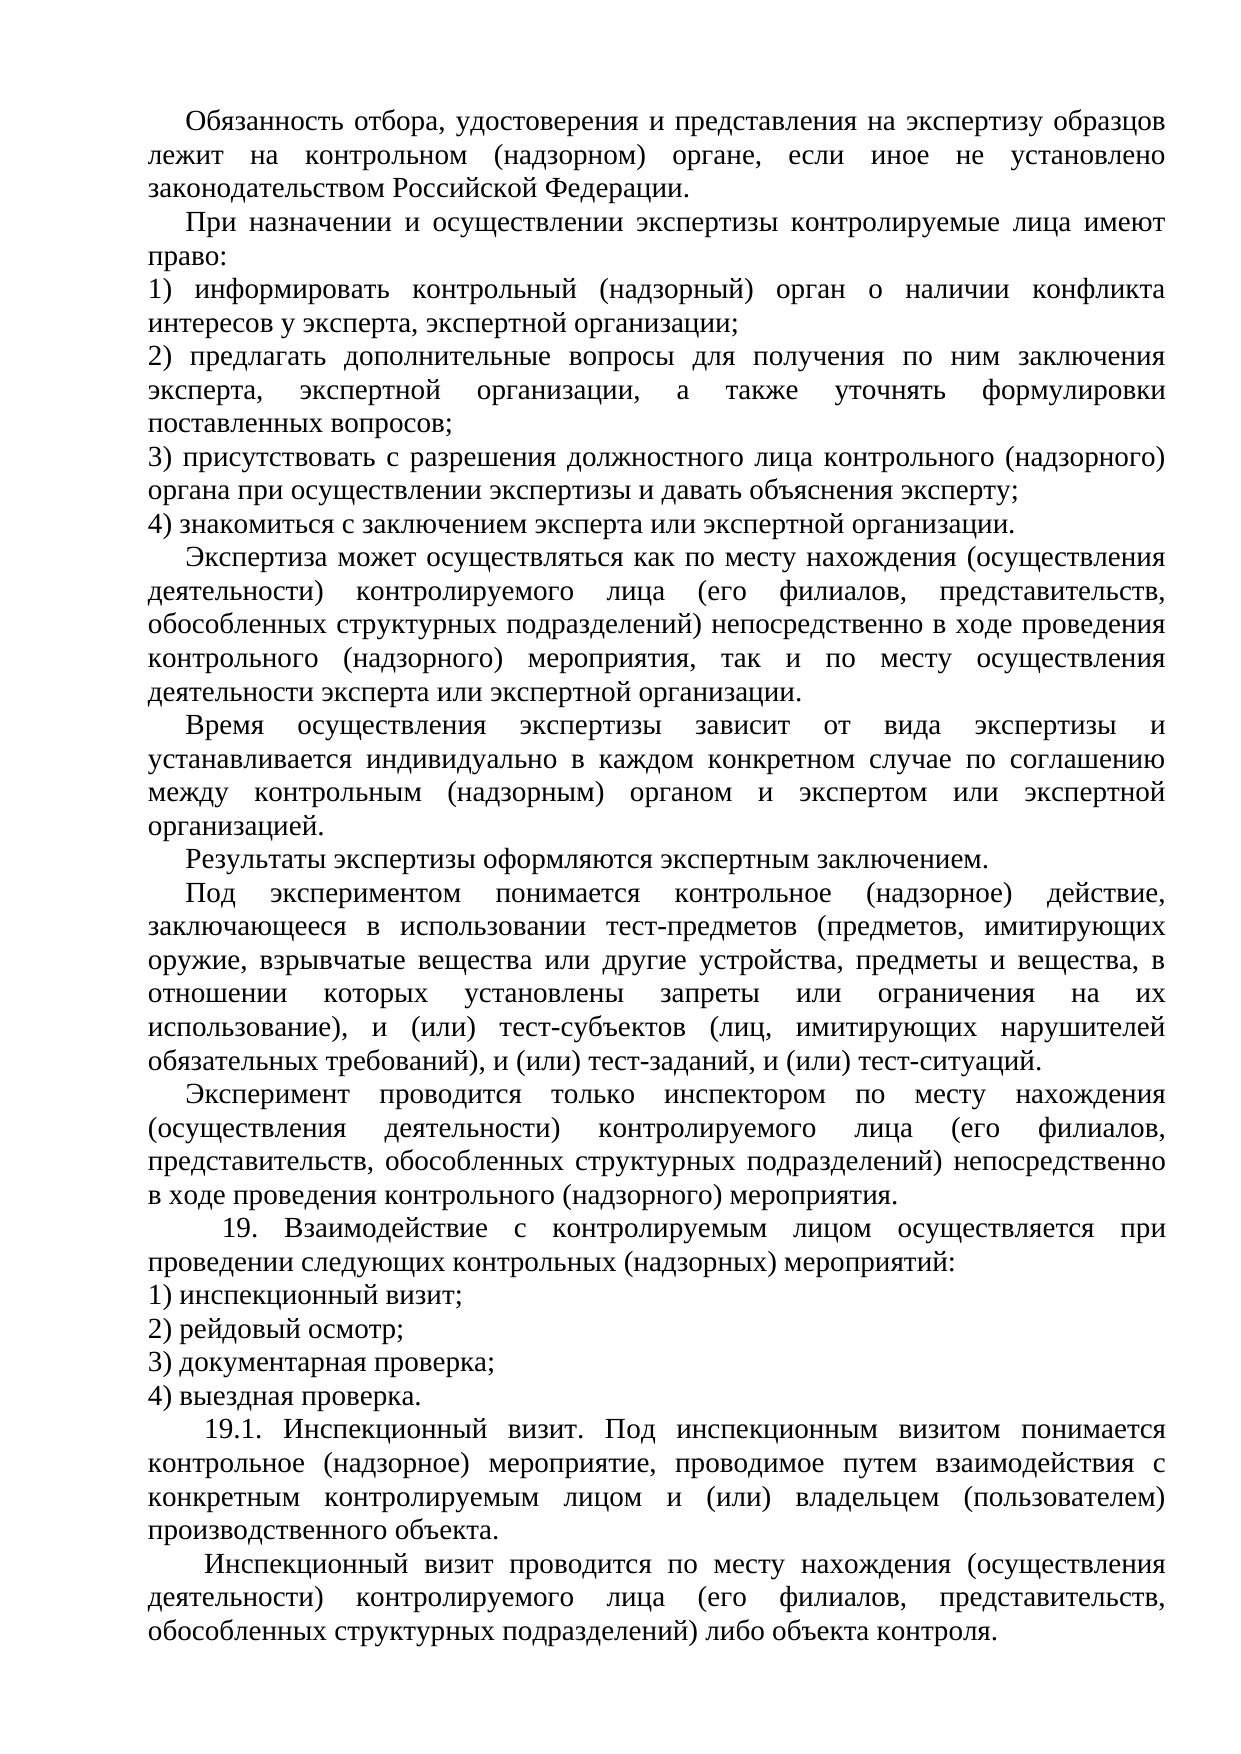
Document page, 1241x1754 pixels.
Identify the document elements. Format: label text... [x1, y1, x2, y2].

text При назначении и осуществлении экспертизы контролируемые лица имеют право: [148, 204, 1167, 271]
text 3) документарная проверка; [148, 1344, 1167, 1378]
text 3) присутствовать с разрешения должностного лица контрольного (надзорного) органа при осуществлении экспертизы и давать объяснения эксперту; [148, 439, 1167, 506]
text Обязанность отбора, удостоверения и представления на экспертизу образцов лежит на контрольном (надзорном) органе, если иное не установлено законодательством Российской Федерации. [148, 103, 1167, 204]
text Экспертиза может осуществляться как по месту нахождения (осуществления деятельности) контролируемого лица (его филиалов, представительств, обособленных структурных подразделений) непосредственно в ходе проведения контрольного (надзорного) мероприятия, так и по месту осуществления деятельности эксперта или экспертной организации. [148, 539, 1167, 707]
text Инспекционный визит проводится по месту нахождения (осуществления деятельности) контролируемого лица (его филиалов, представительств, обособленных структурных подразделений) либо объекта контроля. [148, 1546, 1167, 1646]
text Под экспериментом понимается контрольное (надзорное) действие, заключающееся в использовании тест-предметов (предметов, имитирующих оружие, взрывчатые вещества или другие устройства, предметы и вещества, в отношении которых установлены запреты или ограничения на их использование), и (или) тест-субъектов (лиц, имитирующих нарушителей обязательных требований), и (или) тест-заданий, и (или) тест-ситуаций. [148, 875, 1167, 1076]
text Эксперимент проводится только инспектором по месту нахождения (осуществления деятельности) контролируемого лица (его филиалов, представительств, обособленных структурных подразделений) непосредственно в ходе проведения контрольного (надзорного) мероприятия. [148, 1076, 1167, 1210]
text 1) инспекционный визит; [148, 1277, 1167, 1311]
text 2) предлагать дополнительные вопросы для получения по ним заключения эксперта, экспертной организации, а также уточнять формулировки поставленных вопросов; [148, 338, 1167, 439]
text 4) выездная проверка. [148, 1378, 1167, 1412]
text 4) знакомиться с заключением эксперта или экспертной организации. [148, 506, 1167, 539]
text 19.1. Инспекционный визит. Под инспекционным визитом понимается контрольное (надзорное) мероприятие, проводимое путем взаимодействия с конкретным контролируемым лицом и (или) владельцем (пользователем) производственного объекта. [148, 1412, 1167, 1546]
text 1) информировать контрольный (надзорный) орган о наличии конфликта интересов у эксперта, экспертной организации; [148, 271, 1167, 338]
text 2) рейдовый осмотр; [148, 1311, 1167, 1344]
text 19. Взаимодействие с контролируемым лицом осуществляется при проведении следующих контрольных (надзорных) мероприятий: [148, 1210, 1167, 1277]
text Результаты экспертизы оформляются экспертным заключением. [148, 841, 1167, 875]
text Время осуществления экспертизы зависит от вида экспертизы и устанавливается индивидуально в каждом конкретном случае по соглашению между контрольным (надзорным) органом и экспертом или экспертной организацией. [148, 707, 1167, 841]
